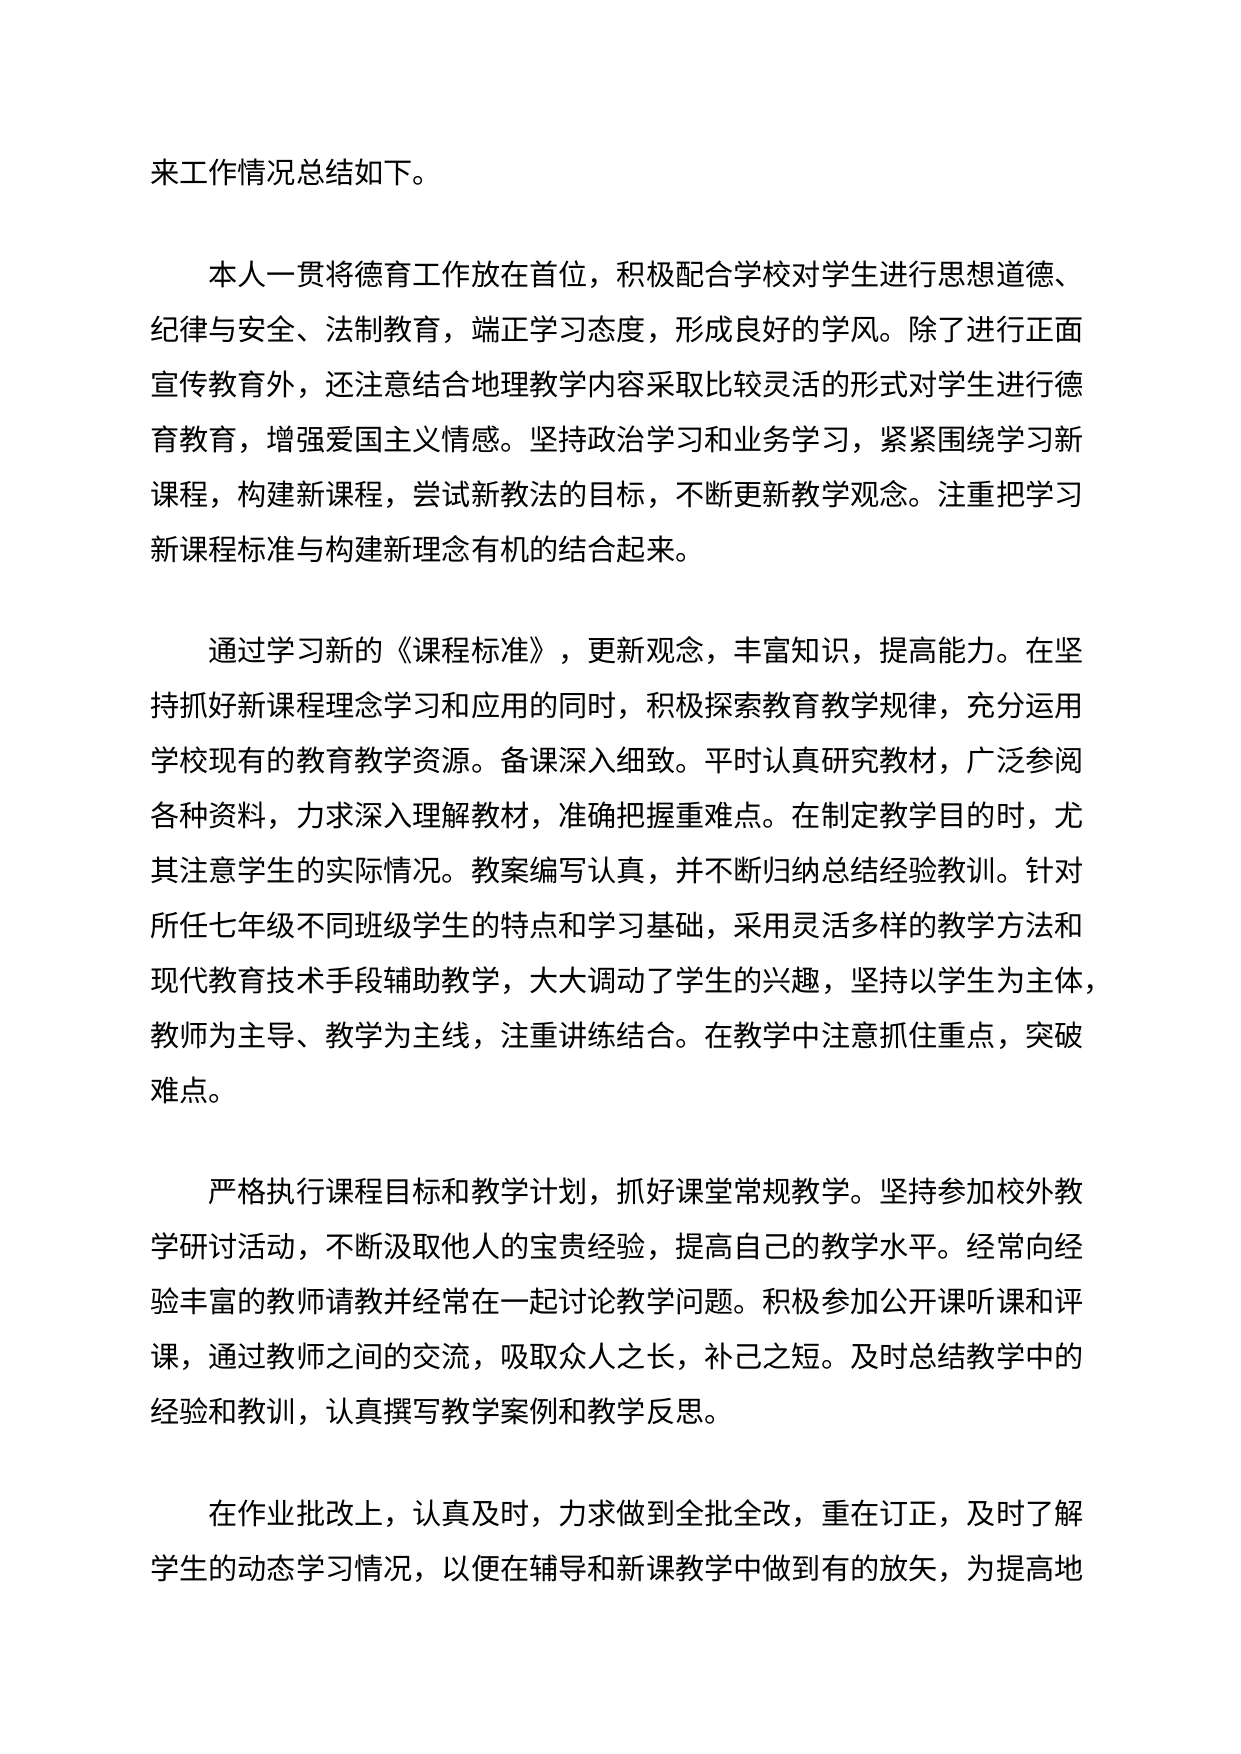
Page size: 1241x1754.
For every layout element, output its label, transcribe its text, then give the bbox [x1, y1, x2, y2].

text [150, 150, 1090, 192]
text 通过学习新的《课程标准》，更新观念，丰富知识，提高能力。在坚持抓好新课程理念学习和应用的同时，积极探索教育教学规律，充分运用学校现有的教育教学资源。备课深入细致。平时认真研究教材，广泛参阅各种资料，力求深入理解教材，准确把握重难点。在制定教学目的时，尤其注意学生的实际情况。教案编写认真，并不断归纳总结经验教训。针对所任七年级不同班级学生的特点和学习基础，采用灵活多样的教学方法和现代教育技术手段辅助教学，大大调动了学生的兴趣，坚持以学生为主体，教师为主导、教学为主线，注重讲练结合。在教学中注意抓住重点，突破难点。 [150, 628, 1090, 1109]
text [150, 1490, 1090, 1587]
text 本人一贯将德育工作放在首位，积极配合学校对学生进行思想道德、纪律与安全、法制教育，端正学习态度，形成良好的学风。除了进行正面宣传教育外，还注意结合地理教学内容采取比较灵活的形式对学生进行德育教育，增强爱国主义情感。坚持政治学习和业务学习，紧紧围绕学习新课程，构建新课程，尝试新教法的目标，不断更新教学观念。注重把学习新课程标准与构建新理念有机的结合起来。 [150, 252, 1090, 568]
text 严格执行课程目标和教学计划，抓好课堂常规教学。坚持参加校外教学研讨活动，不断汲取他人的宝贵经验，提高自己的教学水平。经常向经验丰富的教师请教并经常在一起讨论教学问题。积极参加公开课听课和评课，通过教师之间的交流，吸取众人之长，补己之短。及时总结教学中的经验和教训，认真撰写教学案例和教学反思。 [150, 1169, 1090, 1431]
